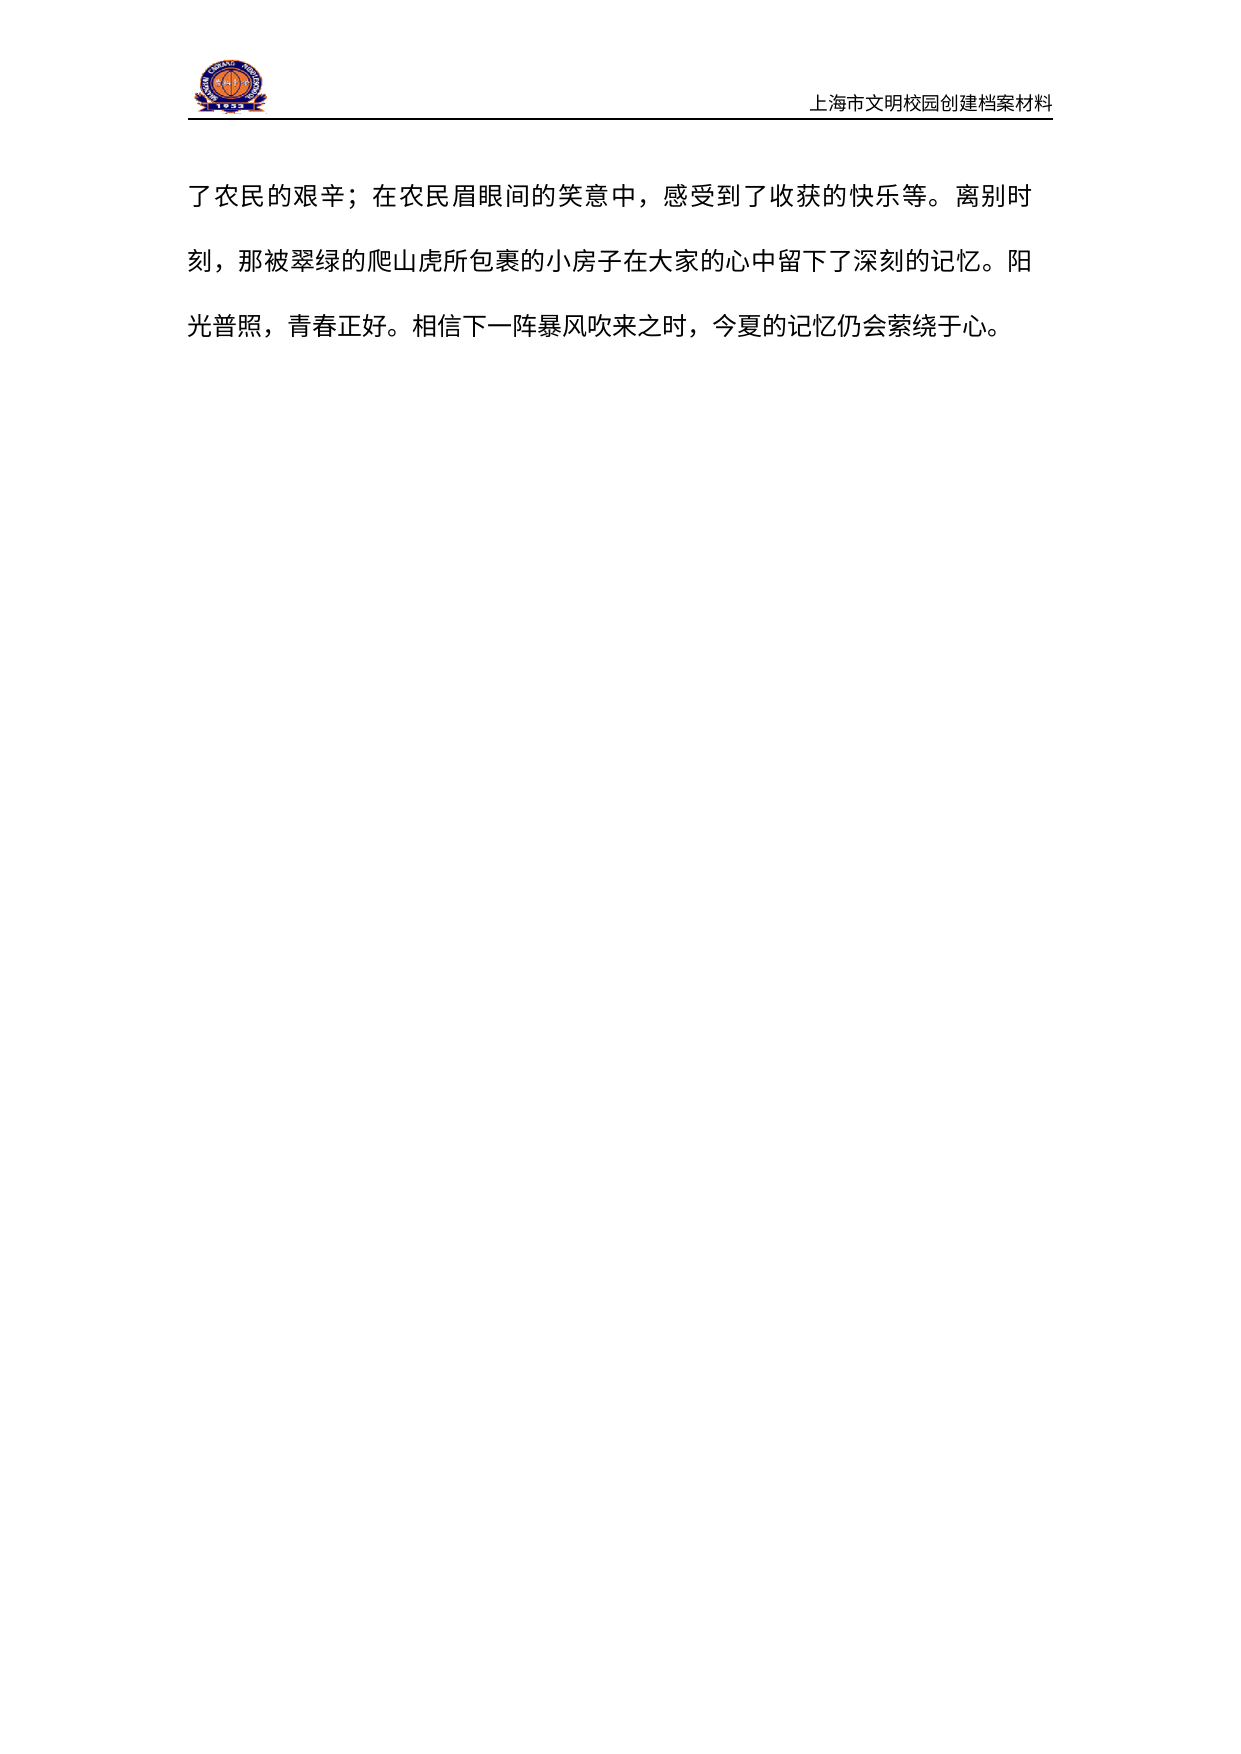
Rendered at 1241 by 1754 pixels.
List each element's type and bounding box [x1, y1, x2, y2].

text [187, 162, 1034, 357]
picture [192, 57, 268, 118]
